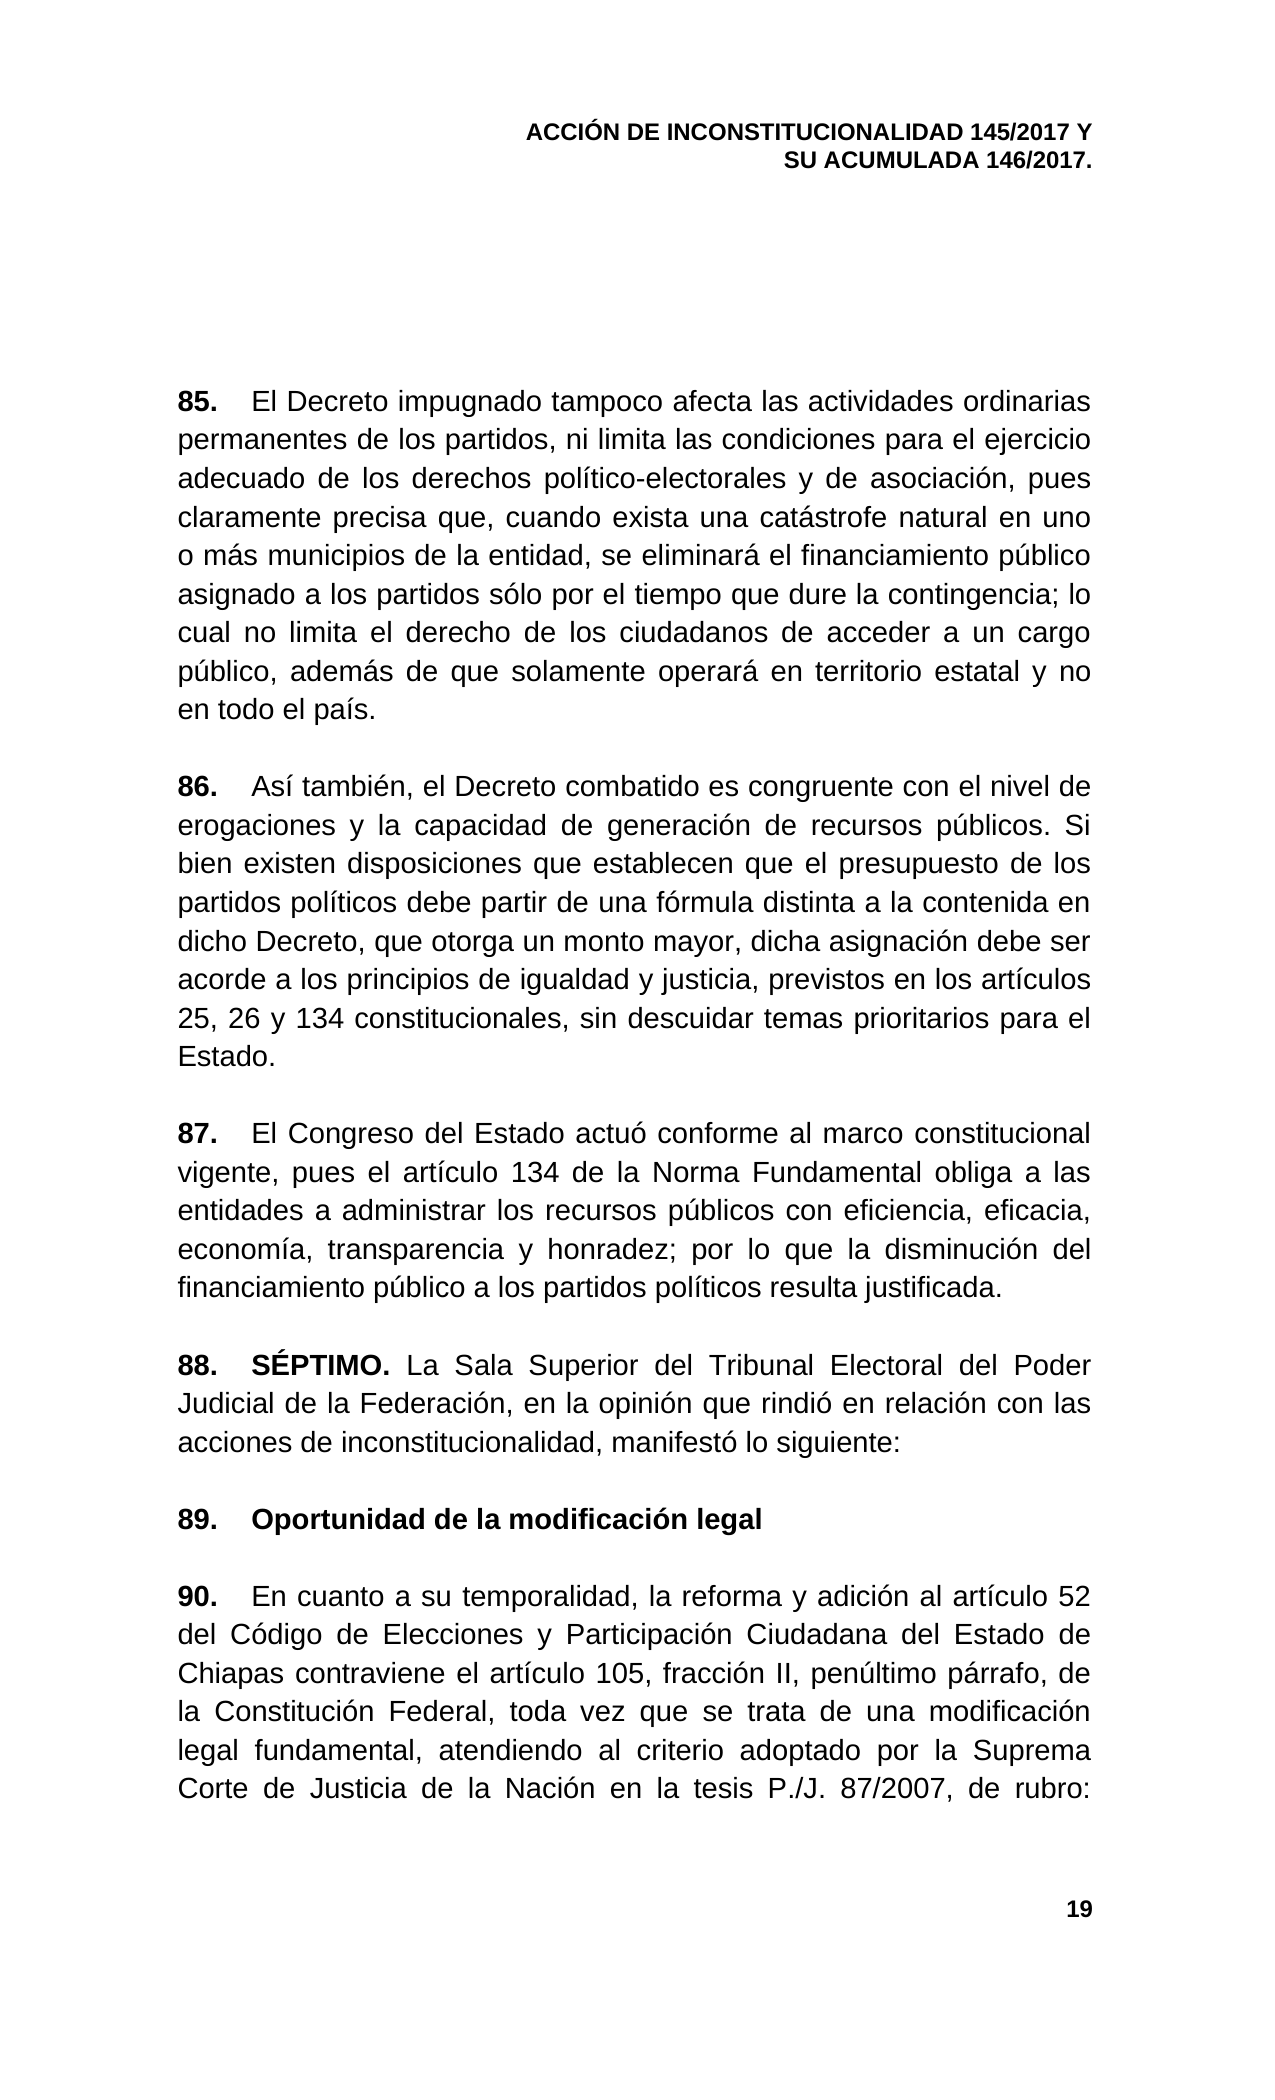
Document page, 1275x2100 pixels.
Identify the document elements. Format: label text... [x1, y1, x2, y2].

text 85. El Decreto impugnado tampoco afecta las actividades ordinarias permanentes de los partidos, ni limita las condiciones para el ejercicio adecuado de los derechos político-electorales y de asociación, pues claramente precisa que, cuando exista una catástrofe natural en uno o más municipios de la entidad, se eliminará el financiamiento público asignado a los partidos sólo por el tiempo que dure la contingencia; lo cual no limita el derecho de los ciudadanos de acceder a un cargo público, además de que solamente operará en territorio estatal y no en todo el país. [177, 384, 1092, 726]
text 88. SÉPTIMO. La Sala Superior del Tribunal Electoral del Poder Judicial de la Federación, en la opinión que rindió en relación con las acciones de inconstitucionalidad, manifestó lo siguiente: [177, 1347, 1092, 1458]
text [177, 1579, 1092, 1805]
text 86. Así también, el Decreto combatido es congruente con el nivel de erogaciones y la capacidad de generación de recursos públicos. Si bien existen disposiciones que establecen que el presupuesto de los partidos políticos debe partir de una fórmula distinta a la contenida en dicho Decreto, que otorga un monto mayor, dicha asignación debe ser acorde a los principios de igualdad y justicia, previstos en los artículos 25, 26 y 134 constitucionales, sin descuidar temas prioritarios para el Estado. [177, 769, 1092, 1073]
text 87. El Congreso del Estado actuó conforme al marco constitucional vigente, pues el artículo 134 de la Norma Fundamental obliga a las entidades a administrar los recursos públicos con eficiencia, eficacia, economía, transparencia y honradez; por lo que la disminución del financiamiento público a los partidos políticos resulta justificada. [177, 1116, 1092, 1304]
text 89. Oportunidad de la modificación legal [177, 1502, 1092, 1535]
